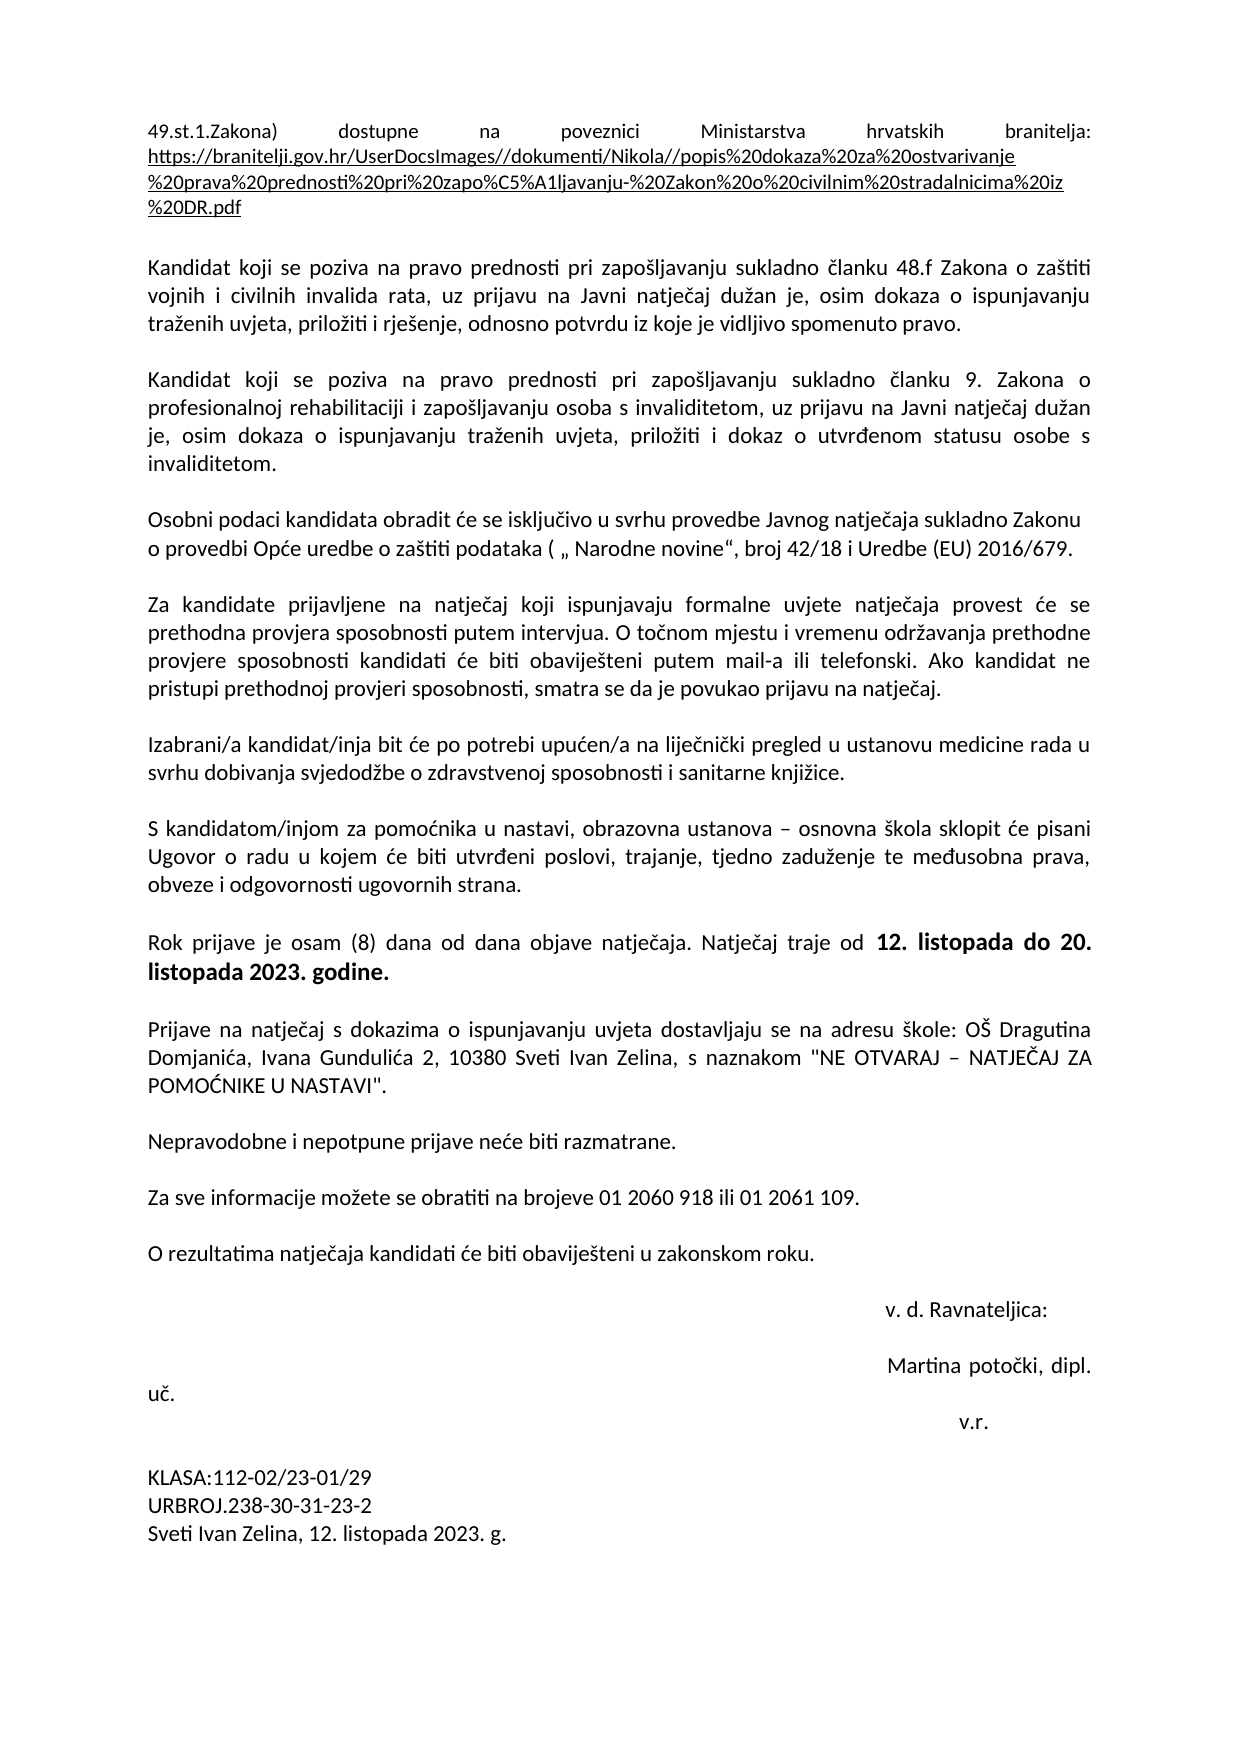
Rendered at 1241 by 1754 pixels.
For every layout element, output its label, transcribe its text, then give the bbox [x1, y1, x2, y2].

text Nepravodobne i nepotpune prijave neće biti razmatrane. [148, 1127, 1092, 1155]
text v. d. Ravnateljica: [148, 1295, 1092, 1323]
text Kandidat koji se poziva na pravo prednosti pri zapošljavanju sukladno članku 48.f Zakona o zaštiti vojnih i civilnih invalida rata, uz prijavu na Javni natječaj dužan je, osim dokaza o ispunjavanju traženih uvjeta, priložiti i rješenje, odnosno potvrdu iz koje je vidljivo spomenuto pravo. [148, 253, 1092, 337]
text Osobni podaci kandidata obradit će se isključivo u svrhu provedbe Javnog natječaja sukladno Zakonu o provedbi Opće uredbe o zaštiti podataka ( „ Narodne novine“, broj 42/18 i Uredbe (EU) 2016/679. [148, 506, 1092, 562]
text Prijave na natječaj s dokazima o ispunjavanju uvjeta dostavljaju se na adresu škole: OŠ Dragutina Domjanića, Ivana Gundulića 2, 10380 Sveti Ivan Zelina, s naznakom "NE OTVARAJ – NATJEČAJ ZA POMOĆNIKE U NASTAVI". [148, 1015, 1092, 1099]
text Izabrani/a kandidat/inja bit će po potrebi upućen/a na liječnički pregled u ustanovu medicine rada u svrhu dobivanja svjedodžbe o zdravstvenoj sposobnosti i sanitarne knjižice. [148, 730, 1092, 786]
text S kandidatom/injom za pomoćnika u nastavi, obrazovna ustanova – osnovna škola sklopit će pisani Ugovor o radu u kojem će biti utvrđeni poslovi, trajanje, tjedno zaduženje te međusobna prava, obveze i odgovornosti ugovornih strana. [148, 814, 1092, 898]
text O rezultatima natječaja kandidati će biti obaviješteni u zakonskom roku. [148, 1239, 1092, 1267]
text Za sve informacije možete se obratiti na brojeve 01 2060 918 ili 01 2061 109. [148, 1183, 1092, 1211]
text Za kandidate prijavljene na natječaj koji ispunjavaju formalne uvjete natječaja provest će se prethodna provjera sposobnosti putem intervjua. O točnom mjestu i vremenu održavanja prethodne provjere sposobnosti kandidati će biti obaviješteni putem mail-a ili telefonski. Ako kandidat ne pristupi prethodnoj provjeri sposobnosti, smatra se da je povukao prijavu na natječaj. [148, 590, 1092, 702]
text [148, 118, 1092, 220]
text Kandidat koji se poziva na pravo prednosti pri zapošljavanju sukladno članku 9. Zakona o profesionalnoj rehabilitaciji i zapošljavanju osoba s invaliditetom, uz prijavu na Javni natječaj dužan je, osim dokaza o ispunjavanju traženih uvjeta, priložiti i dokaz o utvrđenom statusu osobe s invaliditetom. [148, 366, 1092, 478]
text Sveti Ivan Zelina, 12. listopada 2023. g. [148, 1519, 1092, 1547]
text Martina potočki, dipl. uč. [148, 1351, 1092, 1407]
text Rok prijave je osam (8) dana od dana objave natječaja. Natječaj traje od 12. listopada do 20. listopada 2023. godine. [148, 926, 1092, 987]
text URBROJ.238-30-31-23-2 [148, 1491, 1092, 1519]
text KLASA:112-02/23-01/29 [148, 1463, 1092, 1491]
text v.r. [148, 1407, 1092, 1435]
